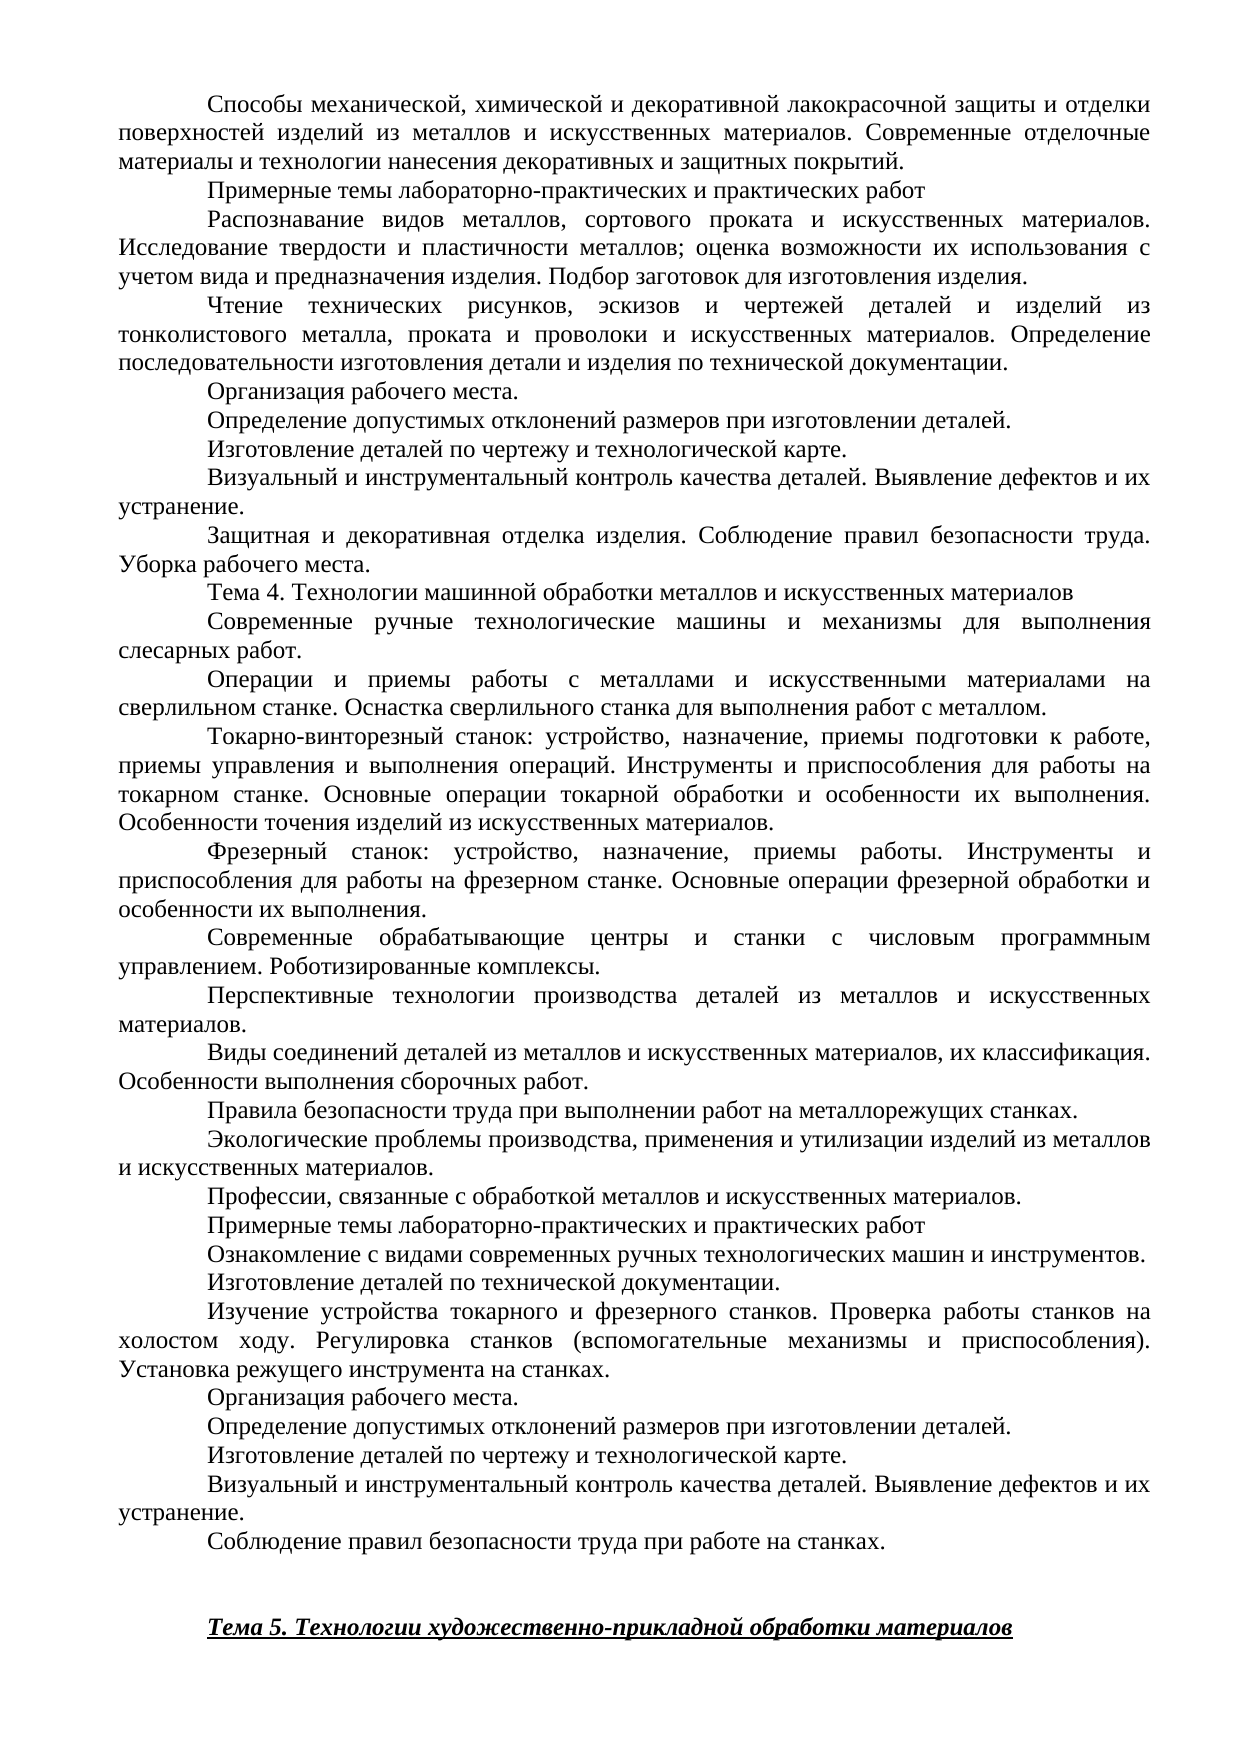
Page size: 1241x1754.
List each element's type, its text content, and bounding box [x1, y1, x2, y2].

text Операции и приемы работы с металлами и искусственными материалами на сверлильном станке. Оснастка сверлильного станка для выполнения работ с металлом. [118, 664, 1152, 721]
text Организация рабочего места. [118, 376, 1152, 405]
text Определение допустимых отклонений размеров при изготовлении деталей. [118, 1411, 1152, 1440]
text Профессии, связанные с обработкой металлов и искусственных материалов. [118, 1181, 1152, 1210]
text Защитная и декоративная отделка изделия. Соблюдение правил безопасности труда. Уборка рабочего места. [118, 520, 1152, 577]
text Правила безопасности труда при выполнении работ на металлорежущих станках. [118, 1095, 1152, 1124]
text Визуальный и инструментальный контроль качества деталей. Выявление дефектов и их устранение. [118, 1469, 1152, 1526]
text Перспективные технологии производства деталей из металлов и искусственных материалов. [118, 980, 1152, 1037]
text Способы механической, химической и декоративной лакокрасочной защиты и отделки поверхностей изделий из металлов и искусственных материалов. Современные отделочные материалы и технологии нанесения декоративных и защитных покрытий. [118, 89, 1152, 175]
text Токарно-винторезный станок: устройство, назначение, приемы подготовки к работе, приемы управления и выполнения операций. Инструменты и приспособления для работы на токарном станке. Основные операции токарной обработки и особенности их выполнения. Особенности точения изделий из искусственных материалов. [118, 721, 1152, 836]
text Примерные темы лабораторно-практических и практических работ [118, 1210, 1152, 1239]
text Фрезерный станок: устройство, назначение, приемы работы. Инструменты и приспособления для работы на фрезерном станке. Основные операции фрезерной обработки и особенности их выполнения. [118, 836, 1152, 922]
text Экологические проблемы производства, применения и утилизации изделий из металлов и искусственных материалов. [118, 1124, 1152, 1181]
text Виды соединений деталей из металлов и искусственных материалов, их классификация. Особенности выполнения сборочных работ. [118, 1037, 1152, 1095]
text Организация рабочего места. [118, 1382, 1152, 1411]
text Изготовление деталей по чертежу и технологической карте. [118, 1440, 1152, 1469]
text Соблюдение правил безопасности труда при работе на станках. [118, 1526, 1152, 1555]
text Современные ручные технологические машины и механизмы для выполнения слесарных работ. [118, 606, 1152, 664]
text Примерные темы лабораторно-практических и практических работ [118, 175, 1152, 204]
text Тема 5. Технологии художественно-прикладной обработки материалов [118, 1612, 1152, 1641]
text Определение допустимых отклонений размеров при изготовлении деталей. [118, 405, 1152, 434]
text Современные обрабатывающие центры и станки с числовым программным управлением. Роботизированные комплексы. [118, 922, 1152, 980]
text Изготовление деталей по чертежу и технологической карте. [118, 434, 1152, 462]
text Тема 4. Технологии машинной обработки металлов и искусственных материалов [118, 577, 1152, 606]
text Изготовление деталей по технической документации. [118, 1267, 1152, 1296]
text Визуальный и инструментальный контроль качества деталей. Выявление дефектов и их устранение. [118, 462, 1152, 520]
text Распознавание видов металлов, сортового проката и искусственных материалов. Исследование твердости и пластичности металлов; оценка возможности их использования с учетом вида и предназначения изделия. Подбор заготовок для изготовления изделия. [118, 204, 1152, 290]
text Изучение устройства токарного и фрезерного станков. Проверка работы станков на холостом ходу. Регулировка станков (вспомогательные механизмы и приспособления). Установка режущего инструмента на станках. [118, 1296, 1152, 1382]
text Чтение технических рисунков, эскизов и чертежей деталей и изделий из тонколистового металла, проката и проволоки и искусственных материалов. Определение последовательности изготовления детали и изделия по технической документации. [118, 290, 1152, 376]
text Ознакомление с видами современных ручных технологических машин и инструментов. [118, 1239, 1152, 1267]
